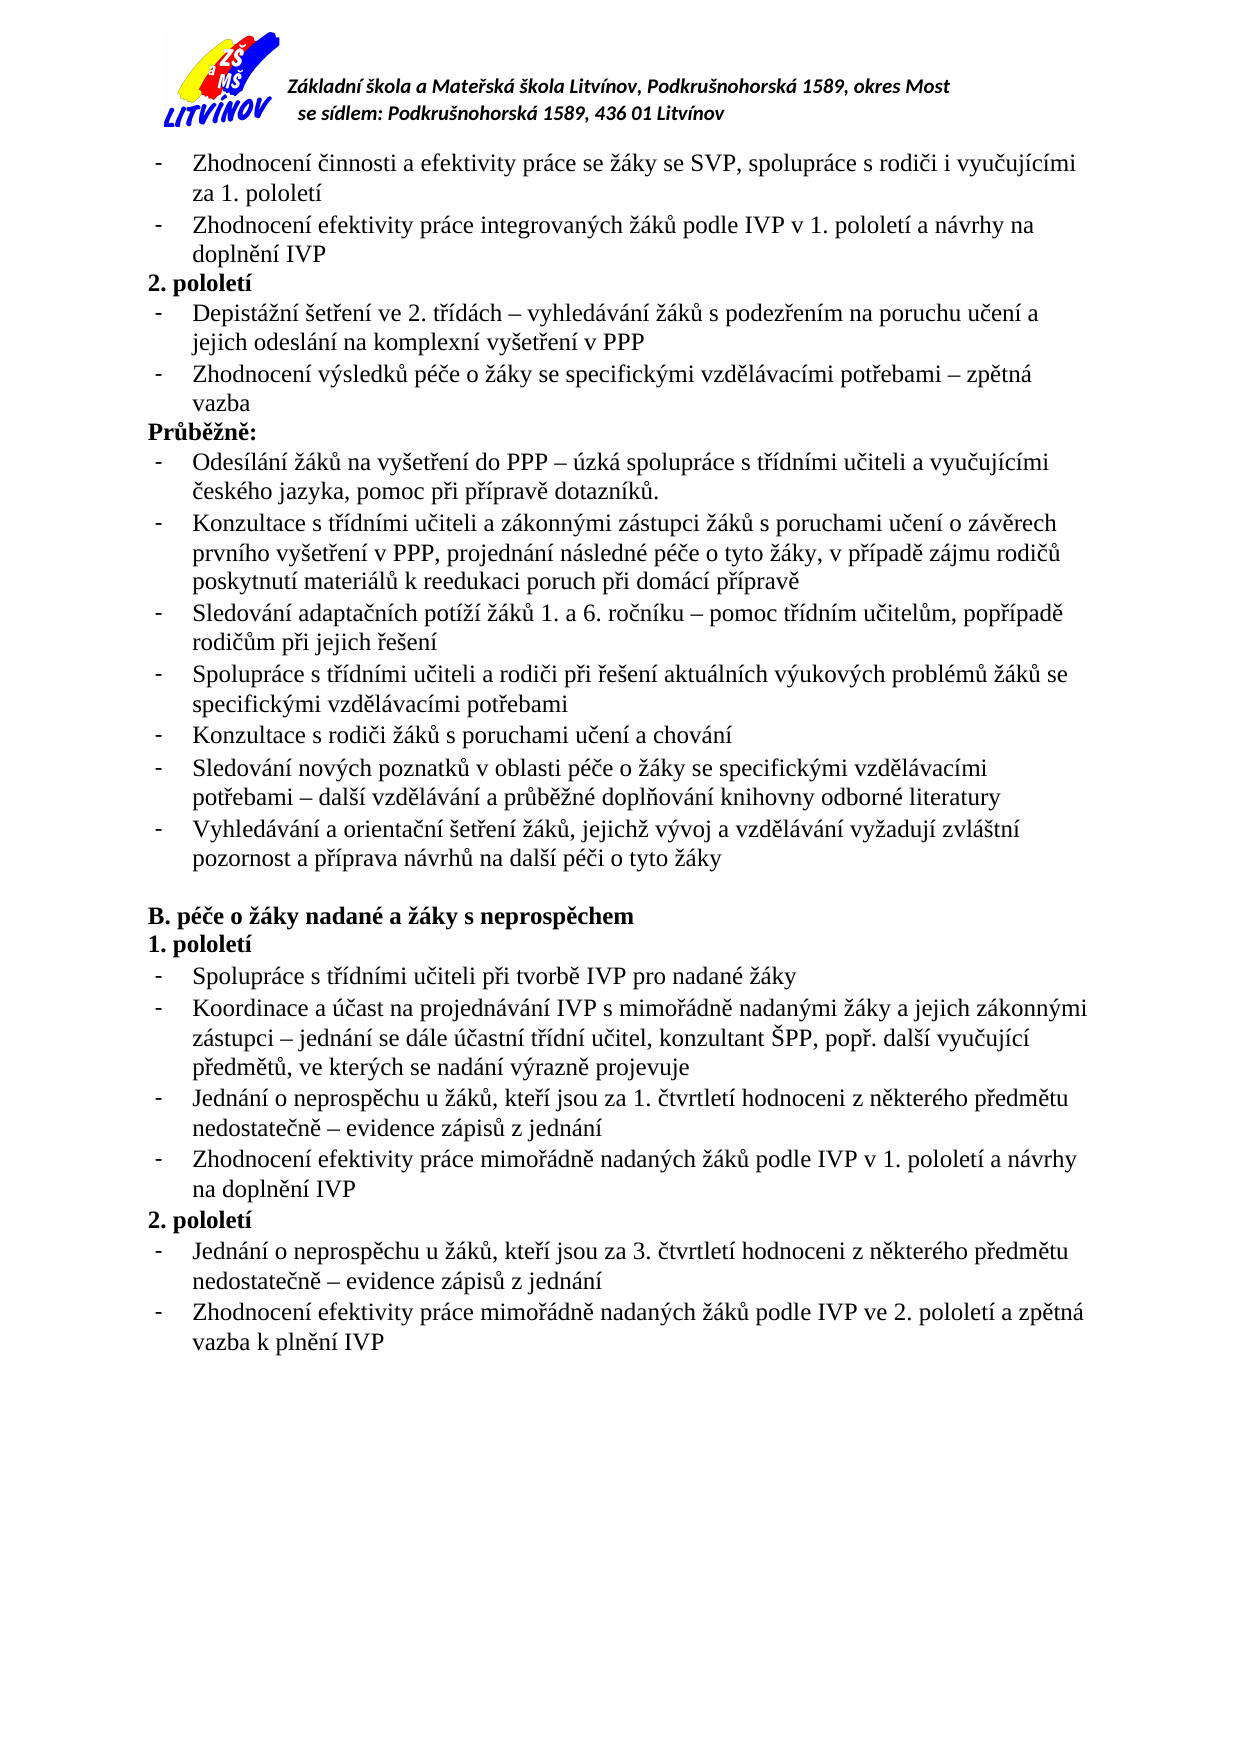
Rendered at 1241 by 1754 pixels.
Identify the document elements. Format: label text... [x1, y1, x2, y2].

text 1. pololetí [148, 929, 1093, 958]
list Depistážní šetření ve 2. třídách – vyhledávání žáků s podezřením na poruchu učení a jejich odeslání na komplexní vyšetření v PPP [154, 297, 1093, 356]
list Spolupráce s třídními učiteli při tvorbě IVP pro nadané žáky [154, 960, 1093, 991]
list Spolupráce s třídními učiteli a rodiči při řešení aktuálních výukových problémů žáků se specifickými vzdělávacími potřebami [154, 658, 1093, 717]
list Vyhledávání a orientační šetření žáků, jejichž vývoj a vzdělávání vyžadují zvláštní pozornost a příprava návrhů na další péči o tyto žáky [154, 813, 1093, 872]
text Průběžně: [148, 417, 1093, 446]
list Zhodnocení efektivity práce mimořádně nadaných žáků podle IVP v 1. pololetí a návrhy na doplnění IVP [154, 1144, 1093, 1203]
list Zhodnocení efektivity práce integrovaných žáků podle IVP v 1. pololetí a návrhy na doplnění IVP [154, 209, 1093, 268]
list Jednání o neprospěchu u žáků, kteří jsou za 3. čtvrtletí hodnoceni z některého předmětu nedostatečně – evidence zápisů z jednání [154, 1235, 1093, 1295]
picture [163, 32, 280, 127]
list Zhodnocení činnosti a efektivity práce se žáky se SVP, spolupráce s rodiči i vyučujícími za 1. pololetí [154, 148, 1093, 207]
list Konzultace s rodiči žáků s poruchami učení a chování [154, 719, 1093, 750]
list Zhodnocení efektivity práce mimořádně nadaných žáků podle IVP ve 2. pololetí a zpětná vazba k plnění IVP [154, 1297, 1093, 1356]
list Odesílání žáků na vyšetření do PPP – úzká spolupráce s třídními učiteli a vyučujícími českého jazyka, pomoc při přípravě dotazníků. [154, 446, 1093, 505]
list Zhodnocení výsledků péče o žáky se specifickými vzdělávacími potřebami – zpětná vazba [154, 358, 1093, 417]
text 2. pololetí [148, 1205, 1093, 1233]
list Koordinace a účast na projednávání IVP s mimořádně nadanými žáky a jejich zákonnými zástupci – jednání se dále účastní třídní učitel, konzultant ŠPP, popř. další vyučující předmětů, ve kterých se nadání výrazně projevuje [154, 993, 1093, 1081]
list Sledování nových poznatků v oblasti péče o žáky se specifickými vzdělávacími potřebami – další vzdělávání a průběžné doplňování knihovny odborné literatury [154, 752, 1093, 811]
text 2. pololetí [148, 268, 1093, 297]
text B. péče o žáky nadané a žáky s neprospěchem [148, 901, 1093, 929]
list Sledování adaptačních potíží žáků 1. a 6. ročníku – pomoc třídním učitelům, popřípadě rodičům při jejich řešení [154, 597, 1093, 656]
list Konzultace s třídními učiteli a zákonnými zástupci žáků s poruchami učení o závěrech prvního vyšetření v PPP, projednání následné péče o tyto žáky, v případě zájmu rodičů poskytnutí materiálů k reedukaci poruch při domácí přípravě [154, 507, 1093, 595]
list Jednání o neprospěchu u žáků, kteří jsou za 1. čtvrtletí hodnoceni z některého předmětu nedostatečně – evidence zápisů z jednání [154, 1082, 1093, 1142]
